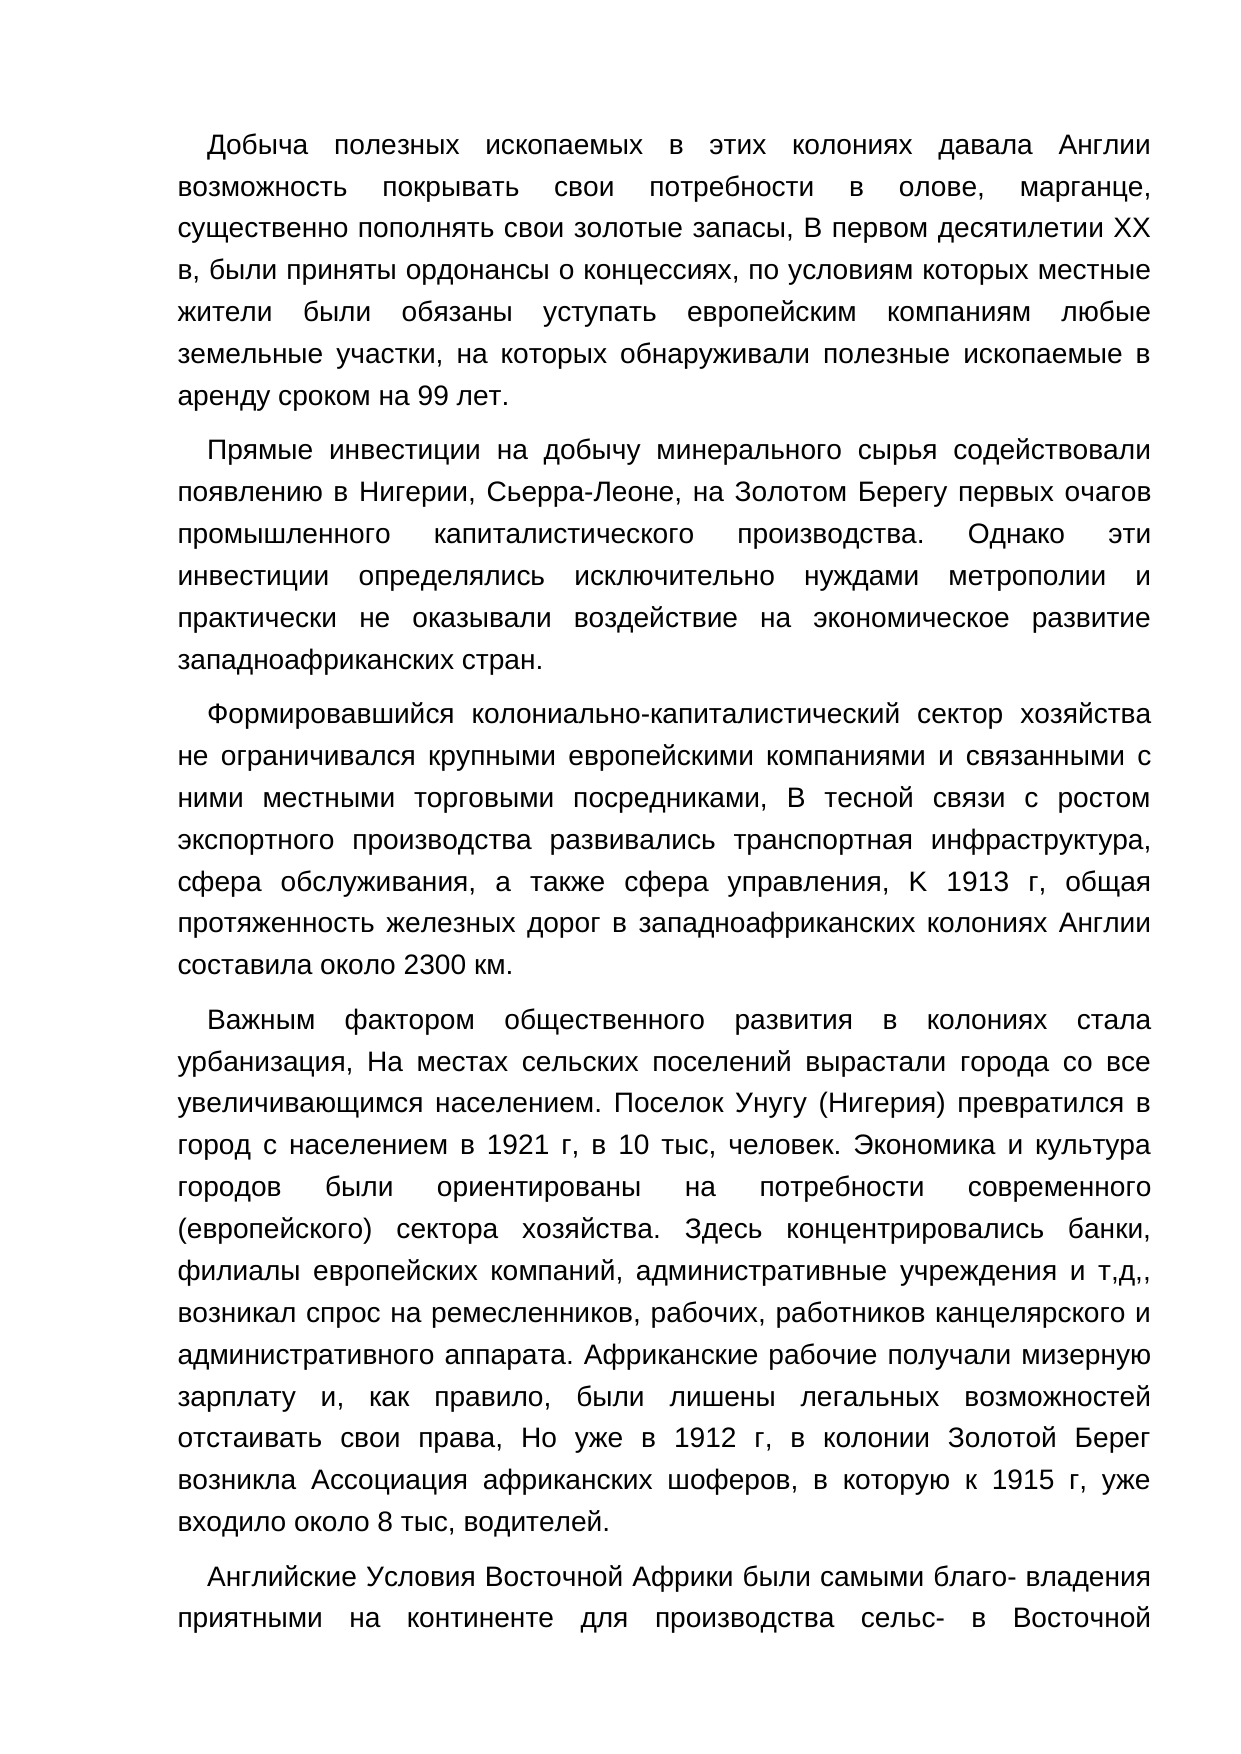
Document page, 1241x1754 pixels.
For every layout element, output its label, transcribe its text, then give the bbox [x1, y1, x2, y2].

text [177, 1550, 1152, 1634]
text Важным фактором общественного развития в колониях стала урбанизация, Ha местах сельских поселений вырастали города со все увеличивающимся населением. Поселок Унугу (Нигерия) превратился в город с населением в 1921 г, в 10 тыс, человек. Экономика и культура городов были ориентированы на потребности современного (европейского) сектора хозяйства. Здесь концентрировались банки, филиалы европейских компаний, административные учреждения и т,д,, возникал спрос на ремесленников, рабочих, работников канцелярского и административного аппарата. Африканские рабочие получали мизерную зарплату и, как правило, были лишены легальных возможностей отстаивать свои права, Ho уже в 1912 г, в колонии Золотой Берег возникла Ассоциация африканских шоферов, в которую к 1915 г, уже входило около 8 тыс, водителей. [177, 993, 1152, 1537]
text Формировавшийся колониально-капиталистический сектор хозяйства не ограничивался крупными европейскими компаниями и связанными с ними местными торговыми посредниками, B тесной связи с ростом экспортного производства развивались транспортная инфраструктура, сфера обслуживания, а также сфера управления, K 1913 г, общая протяженность железных дорог в западноафриканских колониях Англии составила около 2300 км. [177, 687, 1152, 981]
text Добыча полезных ископаемых в этих колониях давала Англии возможность покрывать свои потребности в олове, марганце, существенно пополнять свои золотые запасы, B первом десятилетии XX в, были приняты ордонансы о концессиях, по условиям которых местные жители были обязаны уступать европейским компаниям любые земельные участки, на которых обнаруживали полезные ископаемые в аренду сроком на 99 лет. [177, 118, 1152, 411]
text Прямые инвестиции на добычу минерального сырья содействовали появлению в Нигерии, Сьерра-Леоне, на Золотом Берегу первых очагов промышленного капиталистического производства. Однако эти инвестиции определялись исключительно нуждами метрополии и практически не оказывали воздействие на экономическое развитие западноафриканских стран. [177, 424, 1152, 675]
